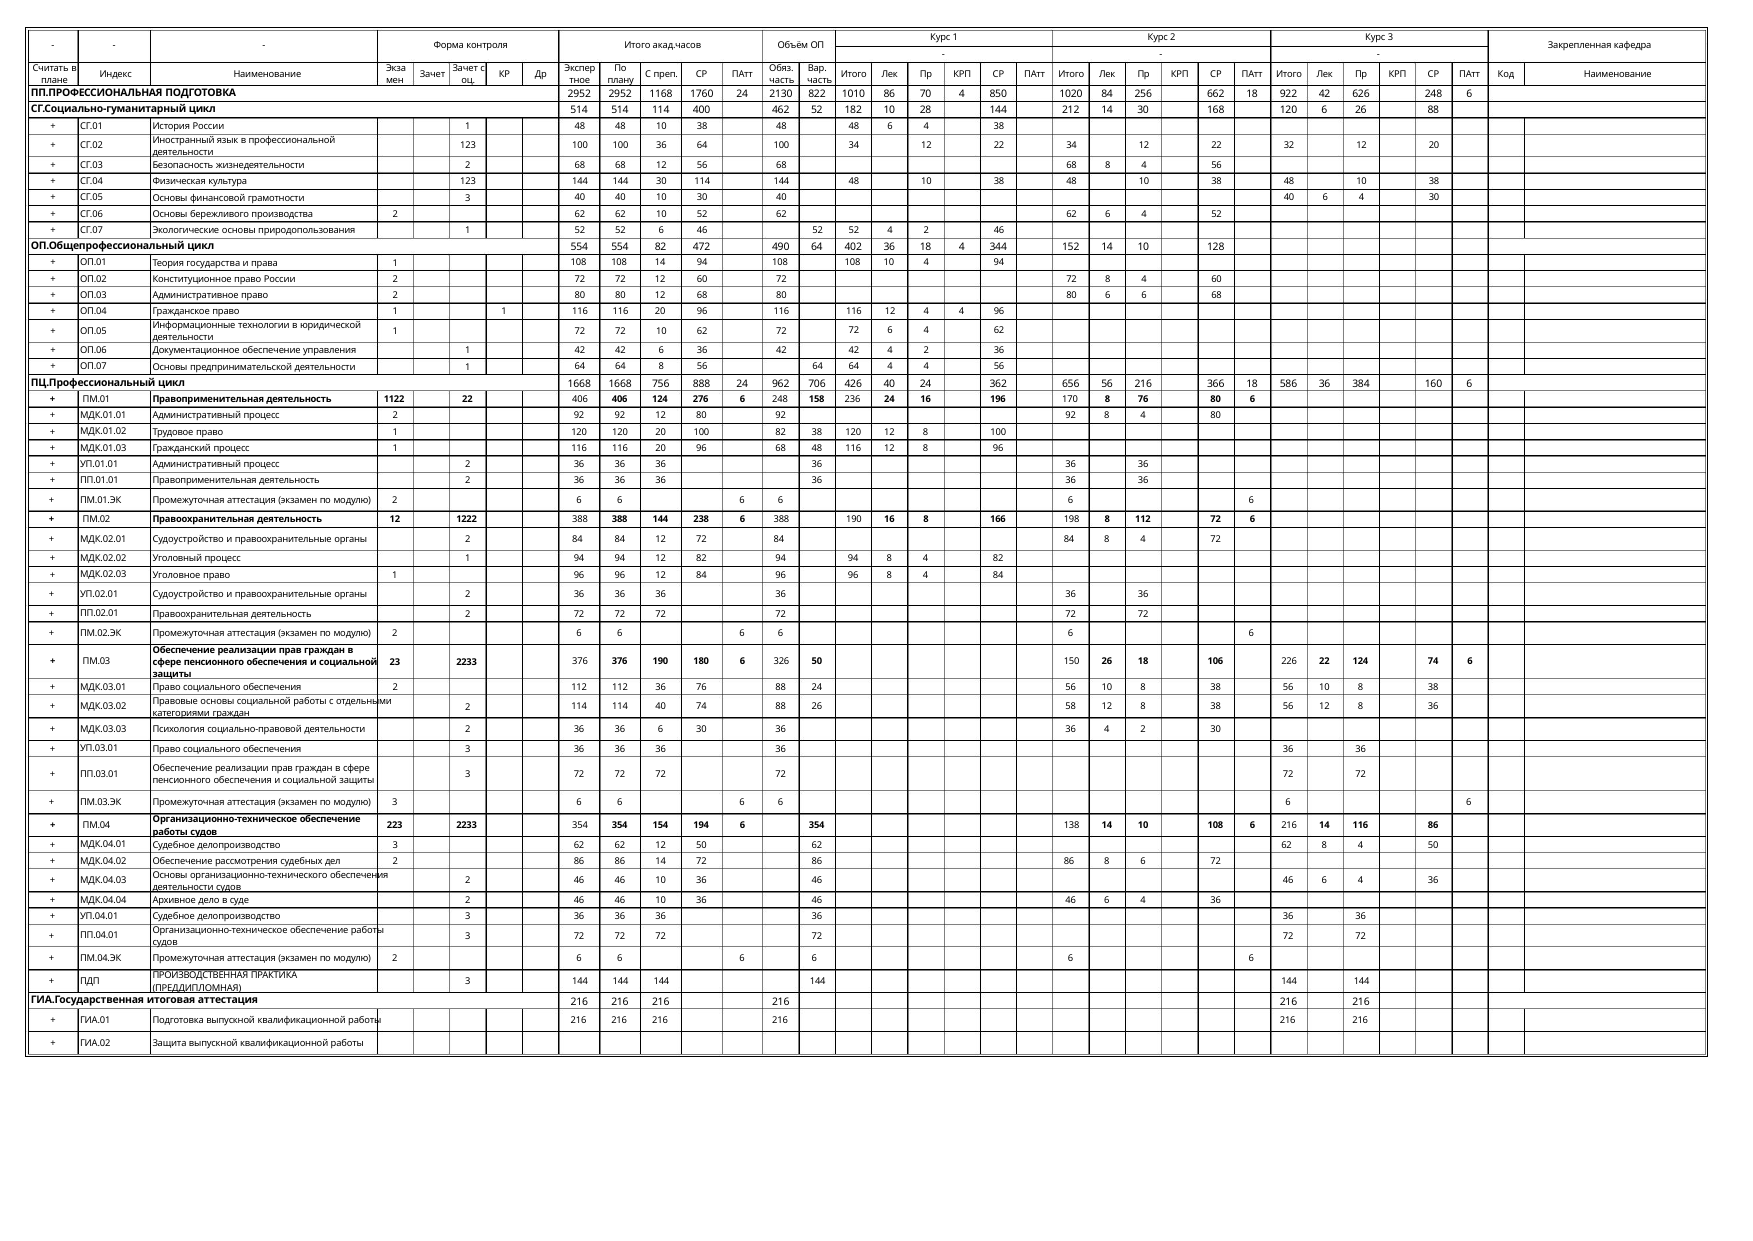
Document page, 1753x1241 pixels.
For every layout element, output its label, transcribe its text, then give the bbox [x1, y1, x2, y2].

picture [26, 28, 1707, 1056]
